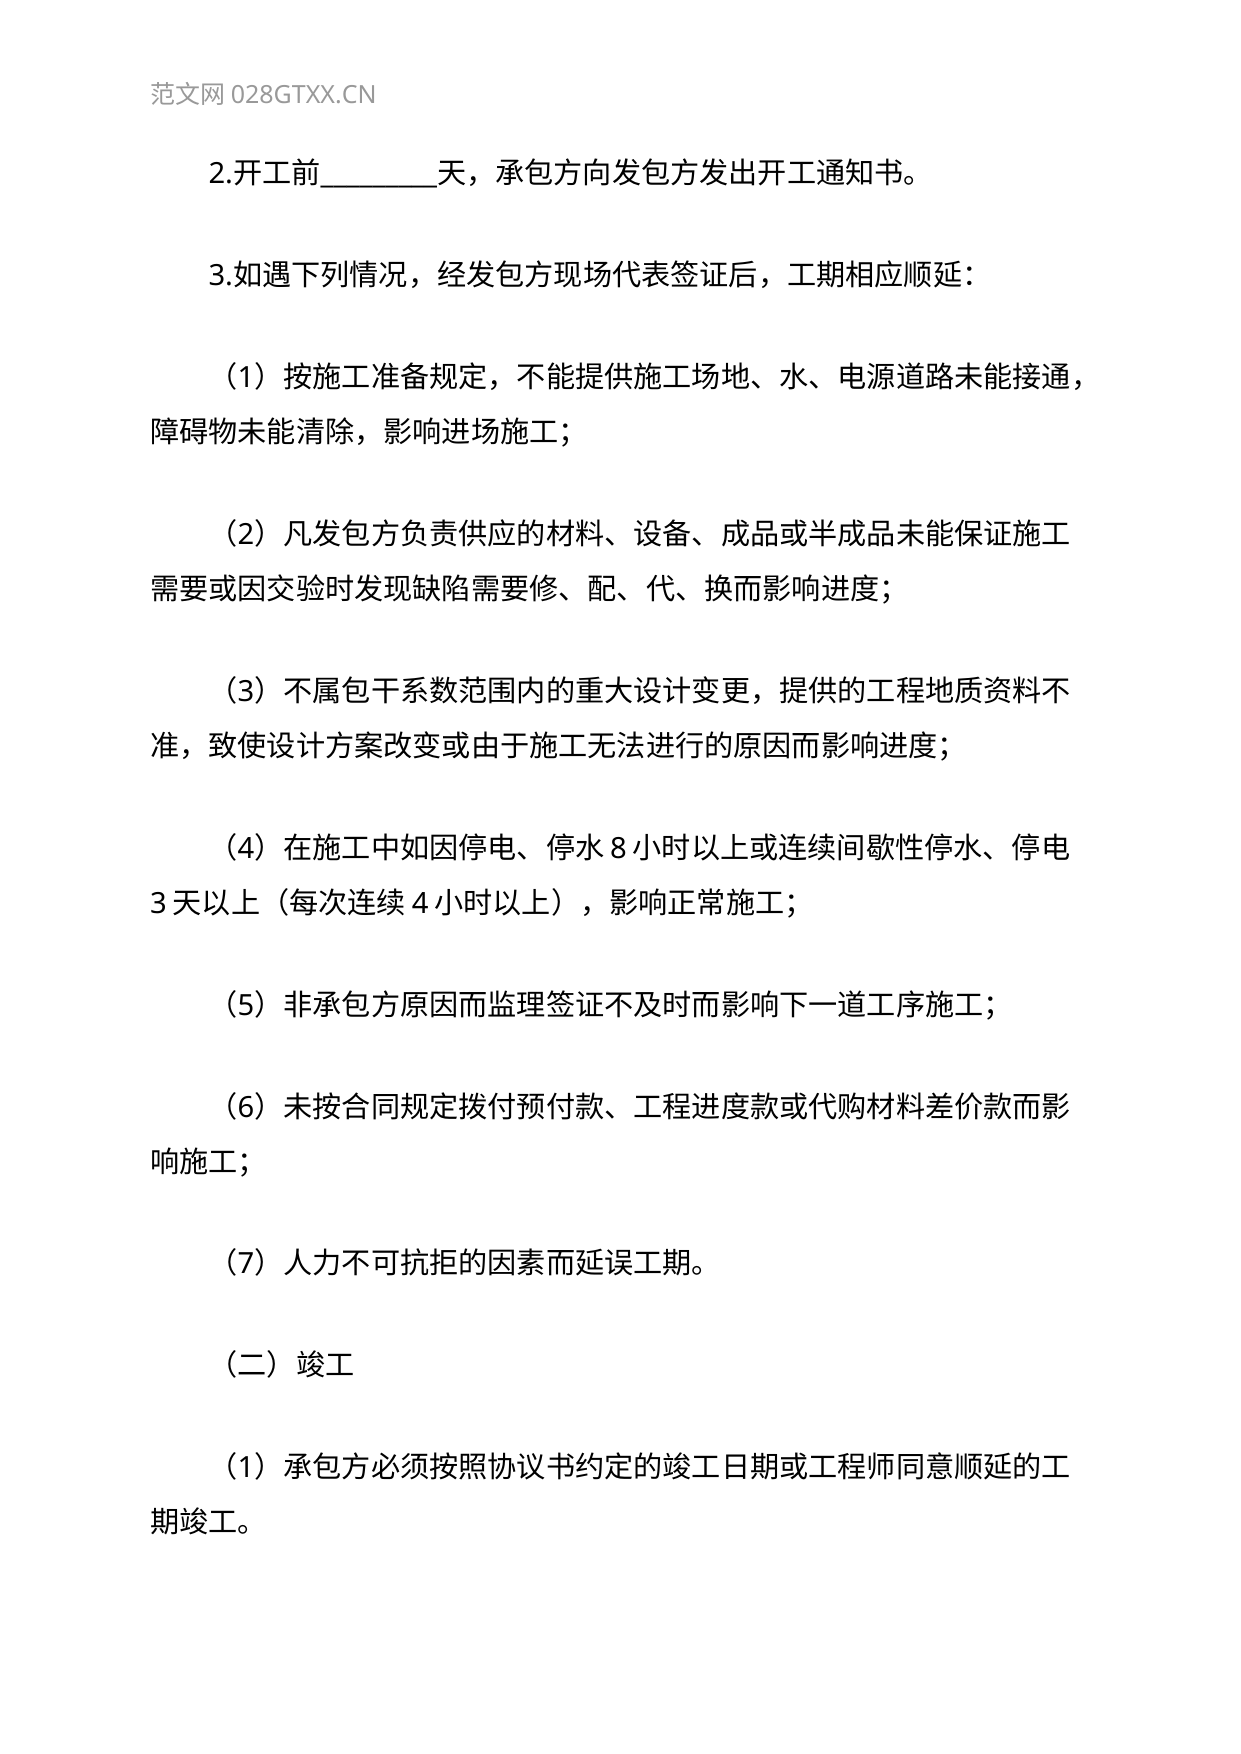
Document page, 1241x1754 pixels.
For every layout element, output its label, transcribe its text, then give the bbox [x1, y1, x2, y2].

text （1）按施工准备规定，不能提供施工场地、水、电源道路未能接通，障碍物未能清除，影响进场施工； [150, 354, 1090, 451]
text （1）承包方必须按照协议书约定的竣工日期或工程师同意顺延的工期竣工。 [150, 1444, 1090, 1541]
text 2.开工前_________天，承包方向发包方发出开工通知书。 [150, 150, 1090, 192]
text （二）竣工 [150, 1342, 1090, 1384]
text （4）在施工中如因停电、停水8小时以上或连续间歇性停水、停电3天以上（每次连续4小时以上），影响正常施工； [150, 824, 1090, 922]
text （5）非承包方原因而监理签证不及时而影响下一道工序施工； [150, 981, 1090, 1024]
text （7）人力不可抗拒的因素而延误工期。 [150, 1240, 1090, 1282]
text （2）凡发包方负责供应的材料、设备、成品或半成品未能保证施工需要或因交验时发现缺陷需要修、配、代、换而影响进度； [150, 511, 1090, 608]
text （3）不属包干系数范围内的重大设计变更，提供的工程地质资料不准，致使设计方案改变或由于施工无法进行的原因而影响进度； [150, 667, 1090, 765]
text 3.如遇下列情况，经发包方现场代表签证后，工期相应顺延： [150, 252, 1090, 294]
text （6）未按合同规定拨付预付款、工程进度款或代购材料差价款而影响施工； [150, 1083, 1090, 1181]
